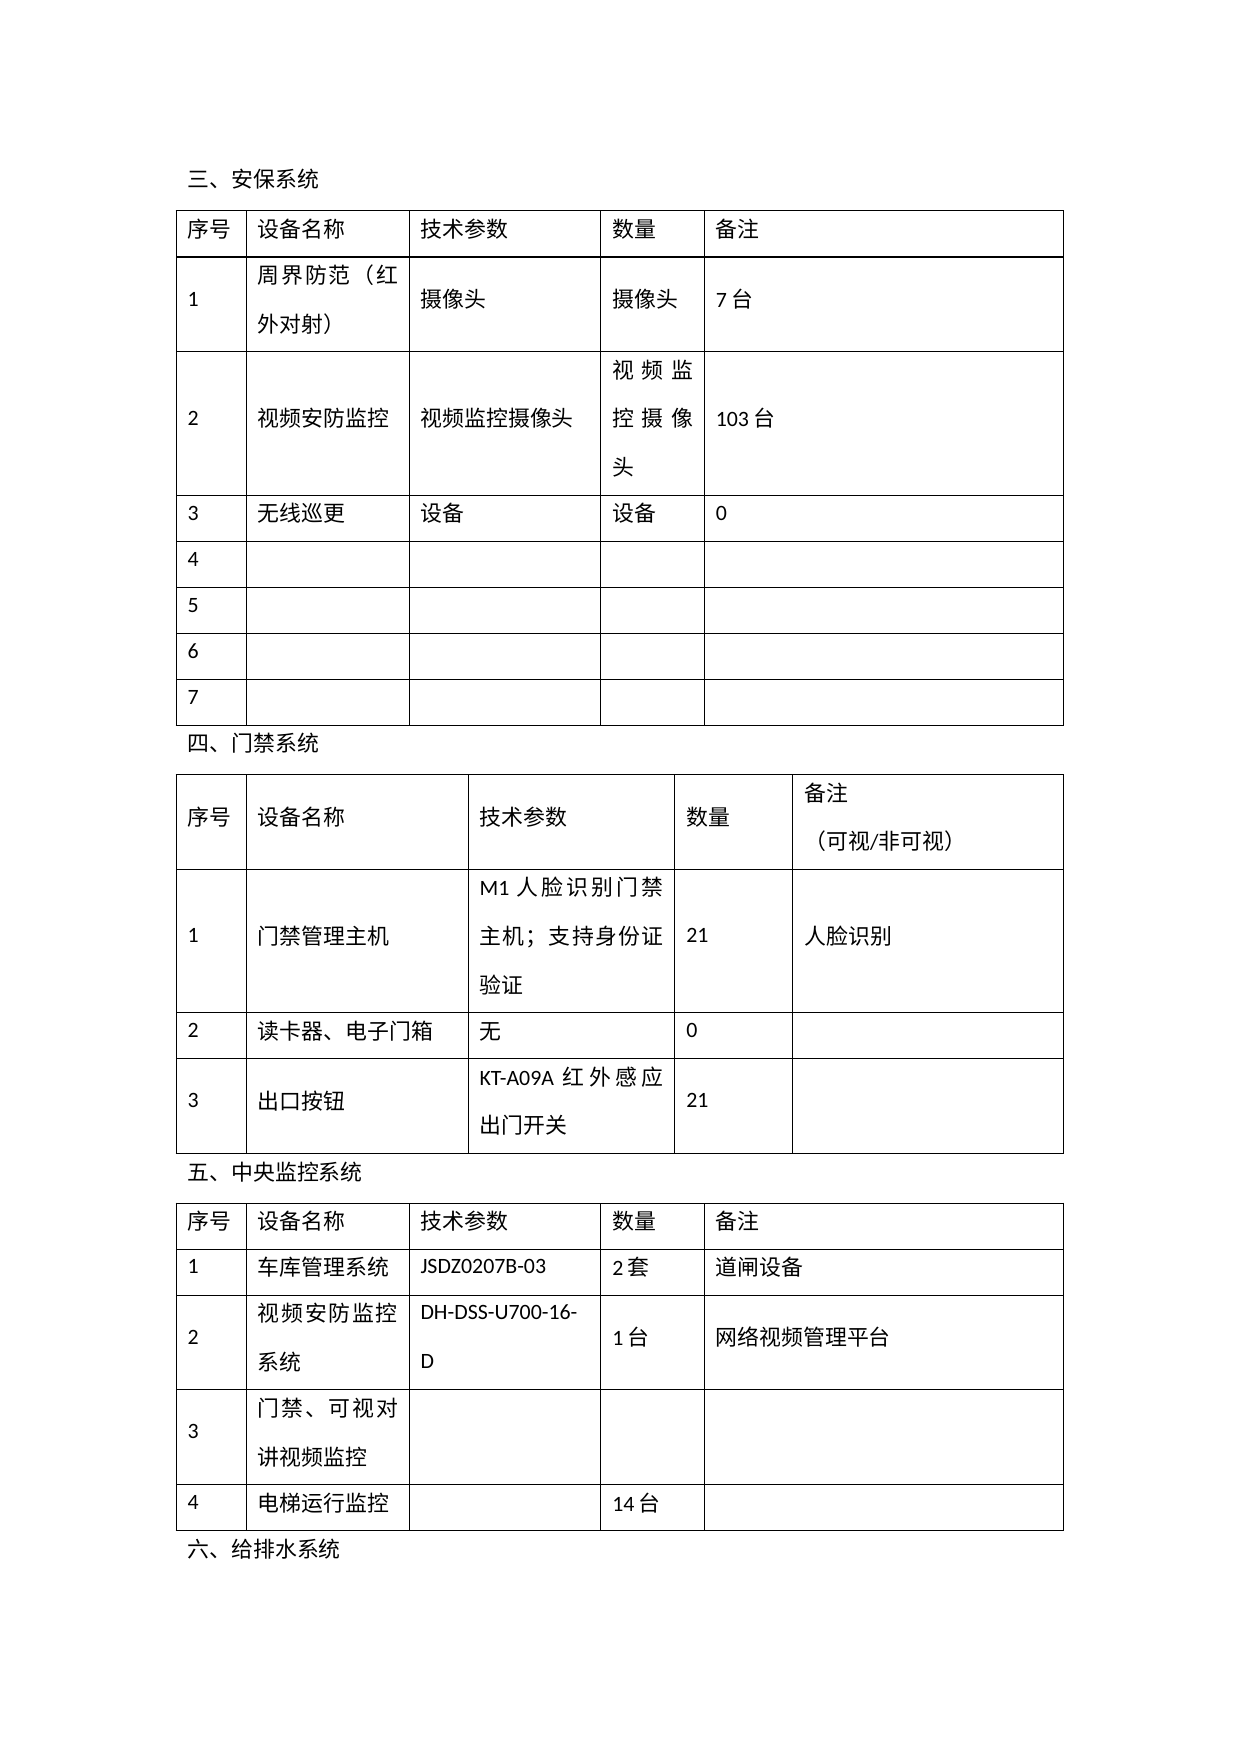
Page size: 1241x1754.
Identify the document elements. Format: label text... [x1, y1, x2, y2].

table_cell [705, 542, 1063, 587]
table_cell [793, 1013, 1063, 1058]
table_cell 1台 [601, 1296, 704, 1389]
table_header 技术参数 [410, 211, 600, 256]
table_cell 车库管理系统 [247, 1250, 409, 1294]
table_cell 摄像头 [601, 258, 704, 351]
table_cell 14台 [601, 1485, 704, 1530]
table_cell 2 [177, 352, 246, 495]
table_header 备注 （可视/非可视） [793, 775, 1063, 869]
table_cell 1 [177, 1250, 246, 1294]
text 四、门禁系统 [187, 726, 1053, 758]
table_header 备注 [705, 1204, 1063, 1248]
table_cell [247, 588, 409, 633]
table_cell 1 [177, 870, 246, 1012]
table_cell 2 [177, 1013, 246, 1058]
table_cell 6 [177, 634, 246, 679]
table_cell M1人脸识别门禁主机；支持身份证验证 [469, 870, 674, 1012]
table_header 设备名称 [247, 775, 468, 869]
table_cell 4 [177, 1485, 246, 1530]
table_cell 门禁管理主机 [247, 870, 468, 1012]
table_cell [410, 542, 600, 587]
table_cell [410, 680, 600, 725]
table_cell 设备 [601, 496, 704, 541]
table_header 序号 [177, 1204, 246, 1248]
table_cell [247, 634, 409, 679]
table_cell 门禁、可视对讲视频监控 [247, 1390, 409, 1484]
text 六、给排水系统 [187, 1531, 1053, 1564]
table_cell [410, 634, 600, 679]
table_cell [705, 588, 1063, 633]
table_cell 无线巡更 [247, 496, 409, 541]
table_cell 7 [177, 680, 246, 725]
table_cell [410, 588, 600, 633]
table_cell 电梯运行监控 [247, 1485, 409, 1530]
table_cell [601, 1390, 704, 1484]
table_header 设备名称 [247, 211, 409, 256]
table_cell 3 [177, 496, 246, 541]
table_cell [601, 634, 704, 679]
table_cell 21 [675, 870, 792, 1012]
table_cell 设备 [410, 496, 600, 541]
table_header 数量 [601, 1204, 704, 1248]
table_cell [601, 588, 704, 633]
table_header 设备名称 [247, 1204, 409, 1248]
table_cell 103台 [705, 352, 1063, 495]
table_cell 5 [177, 588, 246, 633]
table_cell [705, 1390, 1063, 1484]
table_header 序号 [177, 211, 246, 256]
table_cell [705, 634, 1063, 679]
table_cell [410, 1390, 600, 1484]
table_cell 视频监控摄像头 [410, 352, 600, 495]
table_cell 7台 [705, 258, 1063, 351]
table_cell 视频安防监控系统 [247, 1296, 409, 1389]
table_cell 视频监控摄像头 [601, 352, 704, 495]
table_cell [705, 1485, 1063, 1530]
table_cell KT-A09A红外感应出门开关 [469, 1059, 674, 1153]
table_cell 2 [177, 1296, 246, 1389]
table_cell 读卡器、电子门箱 [247, 1013, 468, 1058]
table_header 数量 [675, 775, 792, 869]
table_cell 道闸设备 [705, 1250, 1063, 1294]
table_cell [793, 1059, 1063, 1153]
table_cell 网络视频管理平台 [705, 1296, 1063, 1389]
table_cell 摄像头 [410, 258, 600, 351]
table_cell [601, 680, 704, 725]
table_cell 周界防范（红外对射） [247, 258, 409, 351]
table_cell 出口按钮 [247, 1059, 468, 1153]
table_header 备注 [705, 211, 1063, 256]
table_cell [410, 1485, 600, 1530]
table_header 技术参数 [469, 775, 674, 869]
table_cell 人脸识别 [793, 870, 1063, 1012]
table_header 技术参数 [410, 1204, 600, 1248]
table_cell [705, 680, 1063, 725]
table_header 序号 [177, 775, 246, 869]
table_cell 0 [705, 496, 1063, 541]
text 三、安保系统 [187, 162, 1053, 194]
table_cell 1 [177, 258, 246, 351]
table_cell 3 [177, 1390, 246, 1484]
table_cell 3 [177, 1059, 246, 1153]
table_header 数量 [601, 211, 704, 256]
table_cell 0 [675, 1013, 792, 1058]
table_cell [247, 680, 409, 725]
table_cell DH-DSS-U700-16-D [410, 1296, 600, 1389]
table_cell 无 [469, 1013, 674, 1058]
table_cell 4 [177, 542, 246, 587]
table_cell 视频安防监控 [247, 352, 409, 495]
text 五、中央监控系统 [187, 1154, 1053, 1187]
table_cell 21 [675, 1059, 792, 1153]
table_cell JSDZ0207B-03 [410, 1250, 600, 1294]
table_cell [247, 542, 409, 587]
table_cell [601, 542, 704, 587]
table_cell 2套 [601, 1250, 704, 1294]
